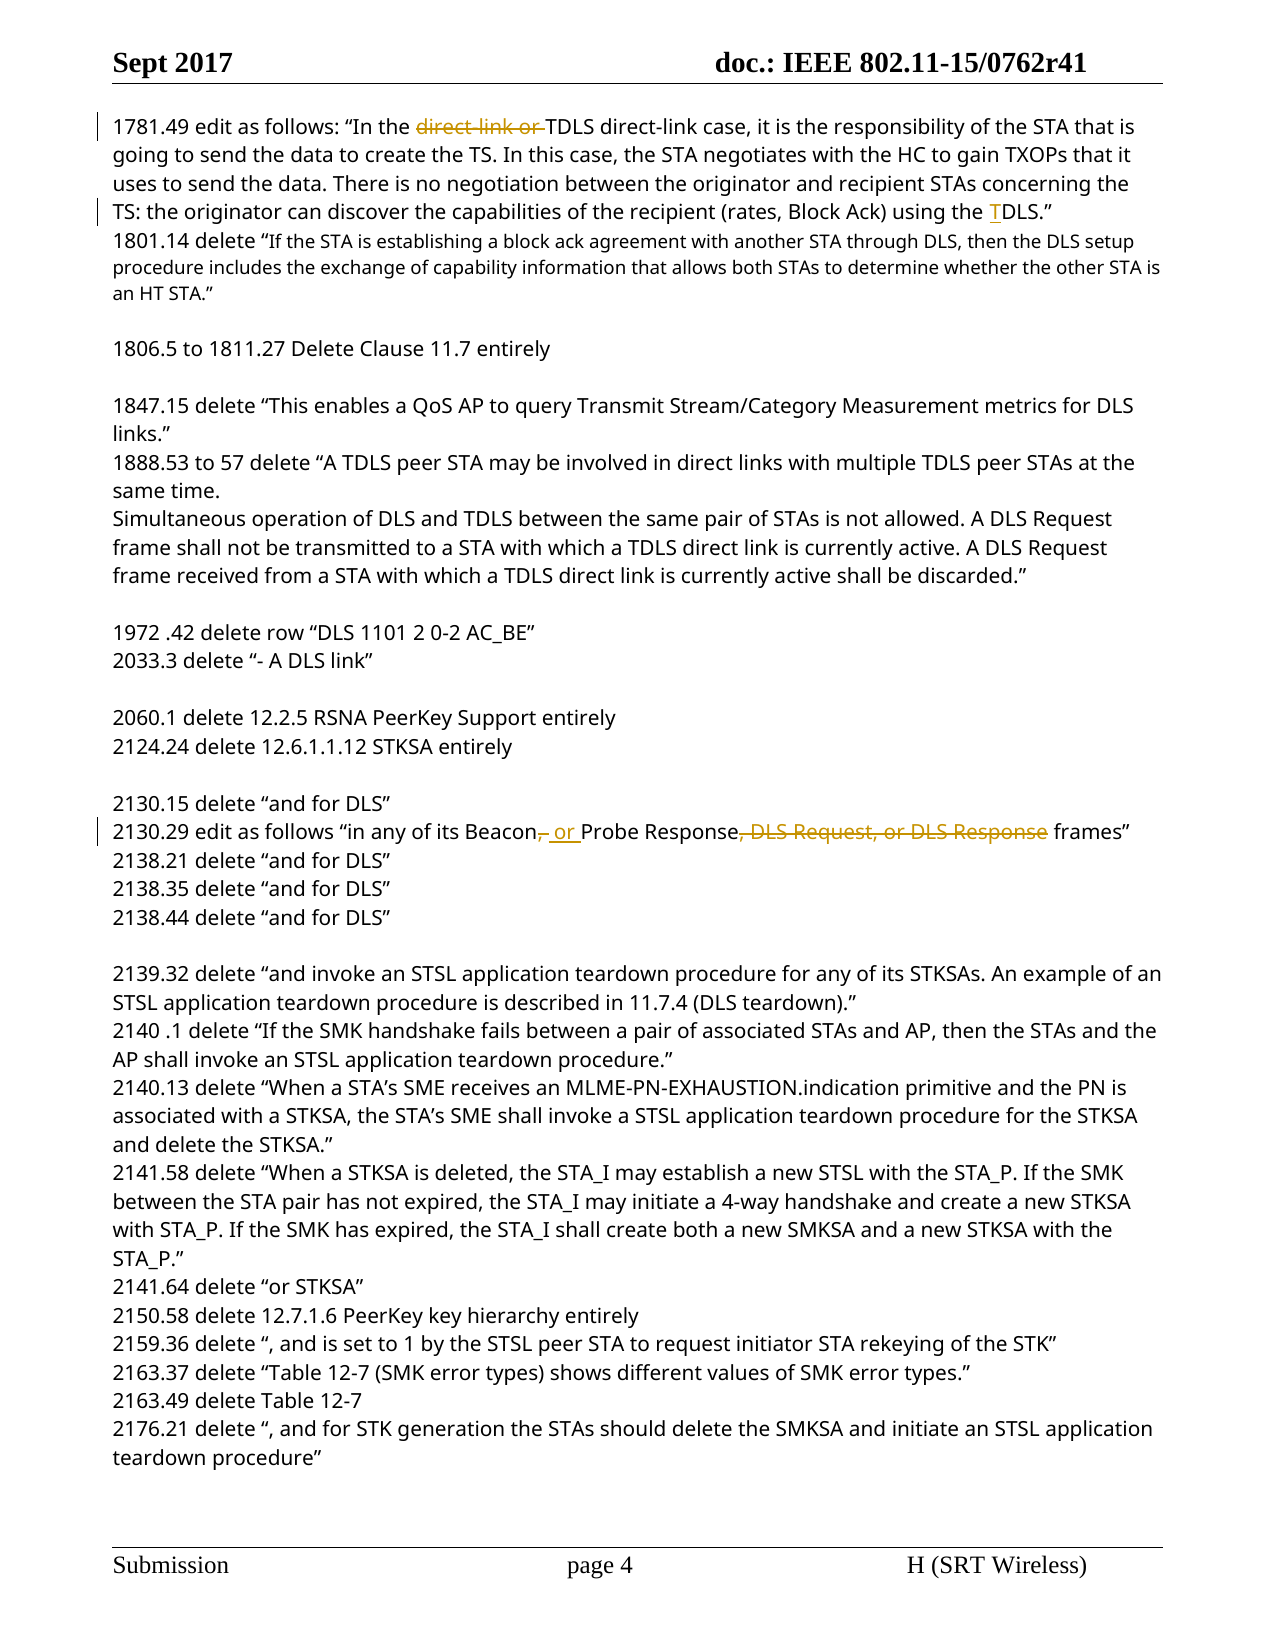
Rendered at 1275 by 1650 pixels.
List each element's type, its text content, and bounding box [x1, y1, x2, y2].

text 2150.58 delete 12.7.1.6 PeerKey key hierarchy entirely [112, 1301, 1163, 1329]
text 2138.21 delete “and for DLS” [112, 846, 1163, 874]
text 1888.53 to 57 delete “A TDLS peer STA may be involved in direct links with multiple TDLS peer STAs at the same time. [112, 448, 1163, 504]
text 2159.36 delete “, and is set to 1 by the STSL peer STA to request initiator STA rekeying of the STK” [112, 1329, 1163, 1358]
text 1972 .42 delete row “DLS 1101 2 0-2 AC_BE” [112, 618, 1163, 647]
text 2138.44 delete “and for DLS” [112, 903, 1163, 931]
text 2138.35 delete “and for DLS” [112, 874, 1163, 903]
text 2130.15 delete “and for DLS” [112, 789, 1163, 817]
text 2124.24 delete 12.6.1.1.12 STKSA entirely [112, 732, 1163, 760]
text 2176.21 delete “, and for STK generation the STAs should delete the SMKSA and initiate an STSL application teardown procedure” [112, 1414, 1163, 1471]
text 1781.49 edit as follows: “In the TDLS direct-link case, it is the responsibility of the STA that is going to send the data to create the TS. In this case, the STA negotiates with the HC to gain TXOPs that it uses to send the data. There is no negotiation between the originator and recipient STAs concerning the TS: the originator can discover the capabilities of the recipient (rates, Block Ack) using the DLS.” [112, 112, 1163, 226]
text 2163.37 delete “Table 12-7 (SMK error types) shows different values of SMK error types.” [112, 1358, 1163, 1386]
text 2140.13 delete “When a STA’s SME receives an MLME-PN-EXHAUSTION.indication primitive and the PN is associated with a STKSA, the STA’s SME shall invoke a STSL application teardown procedure for the STKSA and delete the STKSA.” [112, 1073, 1163, 1158]
text 2140 .1 delete “If the SMK handshake fails between a pair of associated STAs and AP, then the STAs and the AP shall invoke an STSL application teardown procedure.” [112, 1016, 1163, 1073]
text 2163.49 delete Table 12-7 [112, 1386, 1163, 1414]
text 1847.15 delete “This enables a QoS AP to query Transmit Stream/Category Measurement metrics for DLS links.” [112, 391, 1163, 448]
text 2060.1 delete 12.2.5 RSNA PeerKey Support entirely [112, 703, 1163, 732]
text 2139.32 delete “and invoke an STSL application teardown procedure for any of its STKSAs. An example of an STSL application teardown procedure is described in 11.7.4 (DLS teardown).” [112, 959, 1163, 1016]
text 2033.3 delete “- A DLS link” [112, 647, 1163, 675]
text 2141.58 delete “When a STKSA is deleted, the STA_I may establish a new STSL with the STA_P. If the SMK between the STA pair has not expired, the STA_I may initiate a 4-way handshake and create a new STKSA with STA_P. If the SMK has expired, the STA_I shall create both a new SMKSA and a new STKSA with the STA_P.” [112, 1158, 1163, 1272]
text 1801.14 delete “If the STA is establishing a block ack agreement with another STA through DLS, then the DLS setup procedure includes the exchange of capability information that allows both STAs to determine whether the other STA is an HT STA.” [112, 226, 1163, 305]
text 1806.5 to 1811.27 Delete Clause 11.7 entirely [112, 334, 1163, 362]
text Simultaneous operation of DLS and TDLS between the same pair of STAs is not allowed. A DLS Request frame shall not be transmitted to a STA with which a TDLS direct link is currently active. A DLS Request frame received from a STA with which a TDLS direct link is currently active shall be discarded.” [112, 504, 1163, 590]
text 2130.29 edit as follows “in any of its BeaconProbe Response frames” [112, 817, 1163, 846]
text 2141.64 delete “or STKSA” [112, 1272, 1163, 1301]
